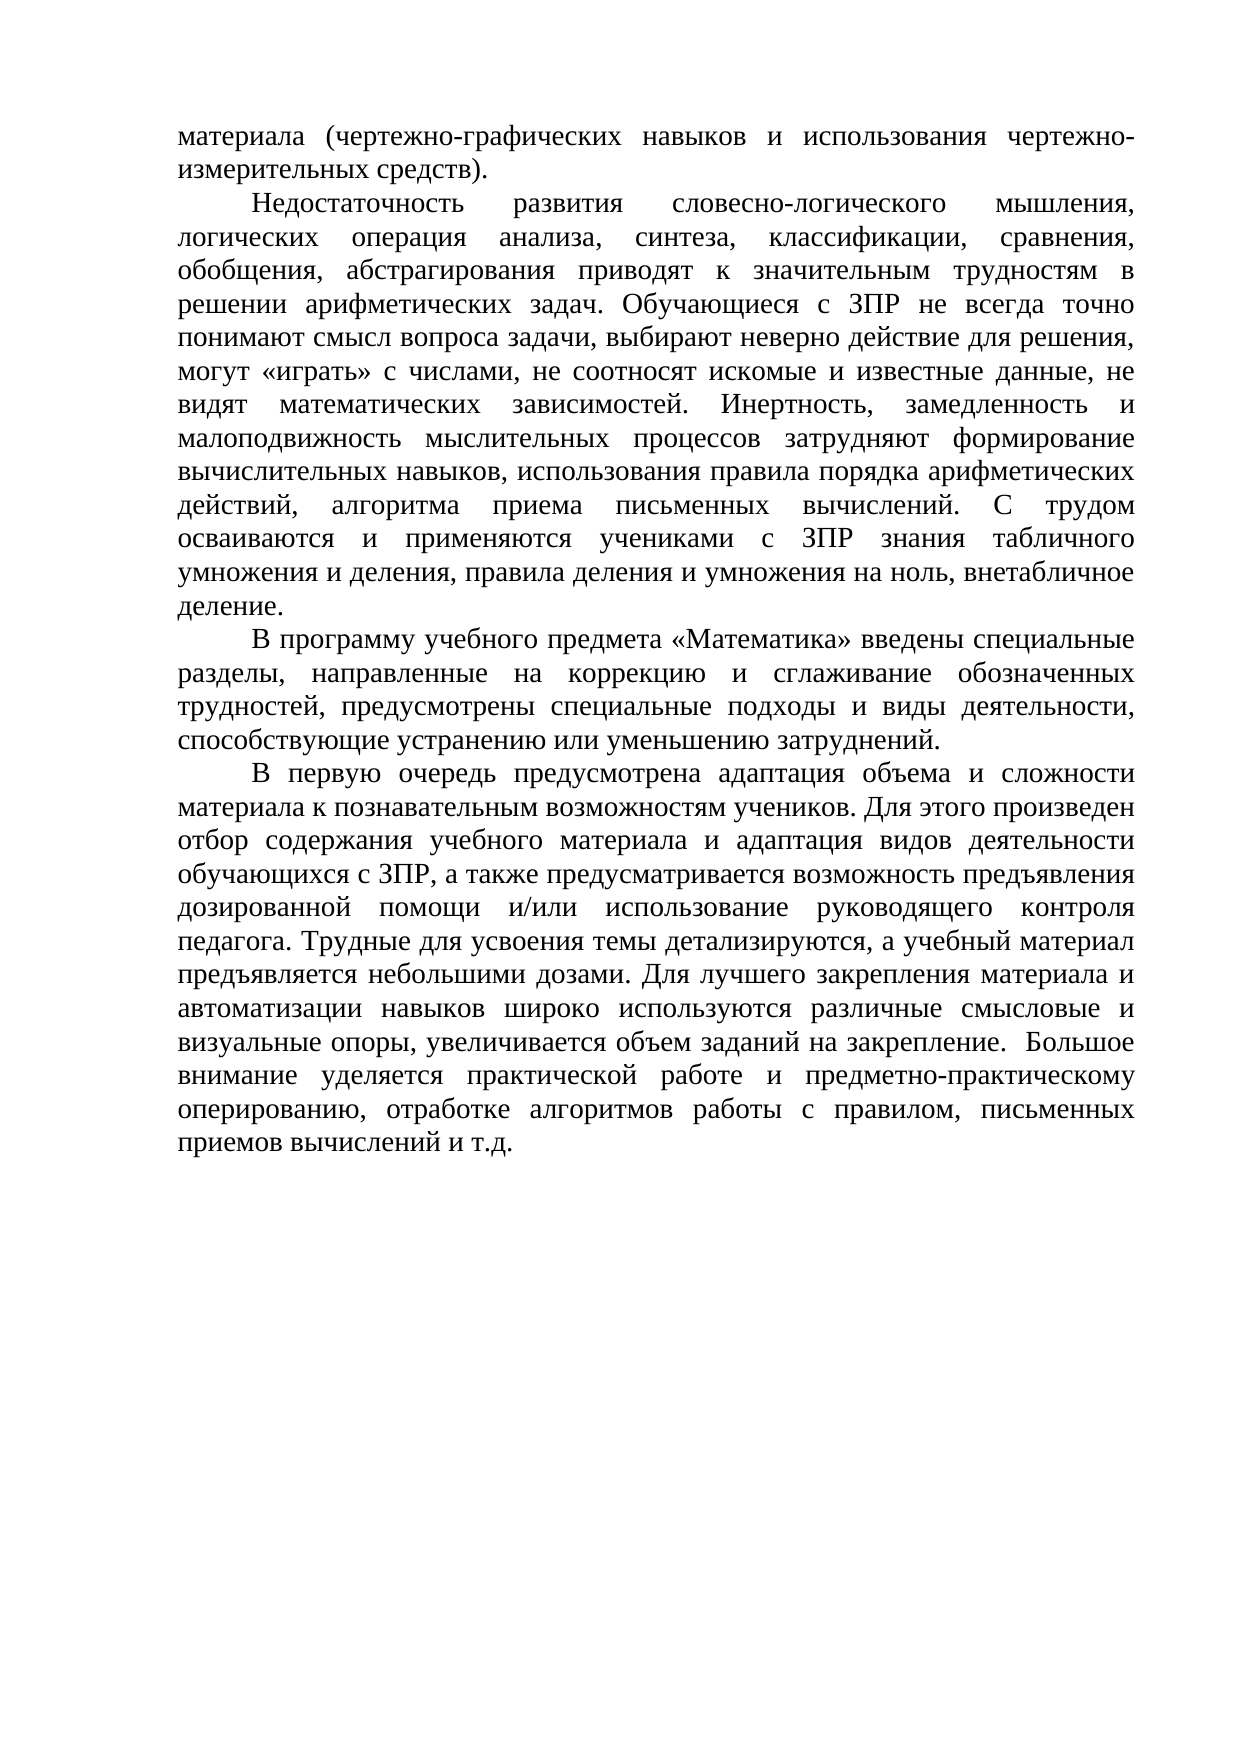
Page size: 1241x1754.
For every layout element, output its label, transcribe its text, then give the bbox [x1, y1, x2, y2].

text Недостаточность развития словесно-логического мышления, логических операция анализа, синтеза, классификации, сравнения, обобщения, абстрагирования приводят к значительным трудностям в решении арифметических задач. Обучающиеся с ЗПР не всегда точно понимают смысл вопроса задачи, выбирают неверно действие для решения, могут «играть» с числами, не соотносят искомые и известные данные, не видят математических зависимостей. Инертность, замедленность и малоподвижность мыслительных процессов затрудняют формирование вычислительных навыков, использования правила порядка арифметических действий, алгоритма приема письменных вычислений. С трудом осваиваются и применяются учениками с ЗПР знания табличного умножения и деления, правила деления и умножения на ноль, внетабличное деление. [177, 185, 1136, 621]
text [177, 118, 1136, 185]
text В первую очередь предусмотрена адаптация объема и сложности материала к познавательным возможностям учеников. Для этого произведен отбор содержания учебного материала и адаптация видов деятельности обучающихся с ЗПР, а также предусматривается возможность предъявления дозированной помощи и/или использование руководящего контроля педагога. Трудные для усвоения темы детализируются, а учебный материал предъявляется небольшими дозами. Для лучшего закрепления материала и автоматизации навыков широко используются различные смысловые и визуальные опоры, увеличивается объем заданий на закрепление. Большое внимание уделяется практической работе и предметно-практическому оперированию, отработке алгоритмов работы с правилом, письменных приемов вычислений и т.д. [177, 755, 1136, 1158]
text В программу учебного предмета «Математика» введены специальные разделы, направленные на коррекцию и сглаживание обозначенных трудностей, предусмотрены специальные подходы и виды деятельности, способствующие устранению или уменьшению затруднений. [177, 621, 1136, 755]
